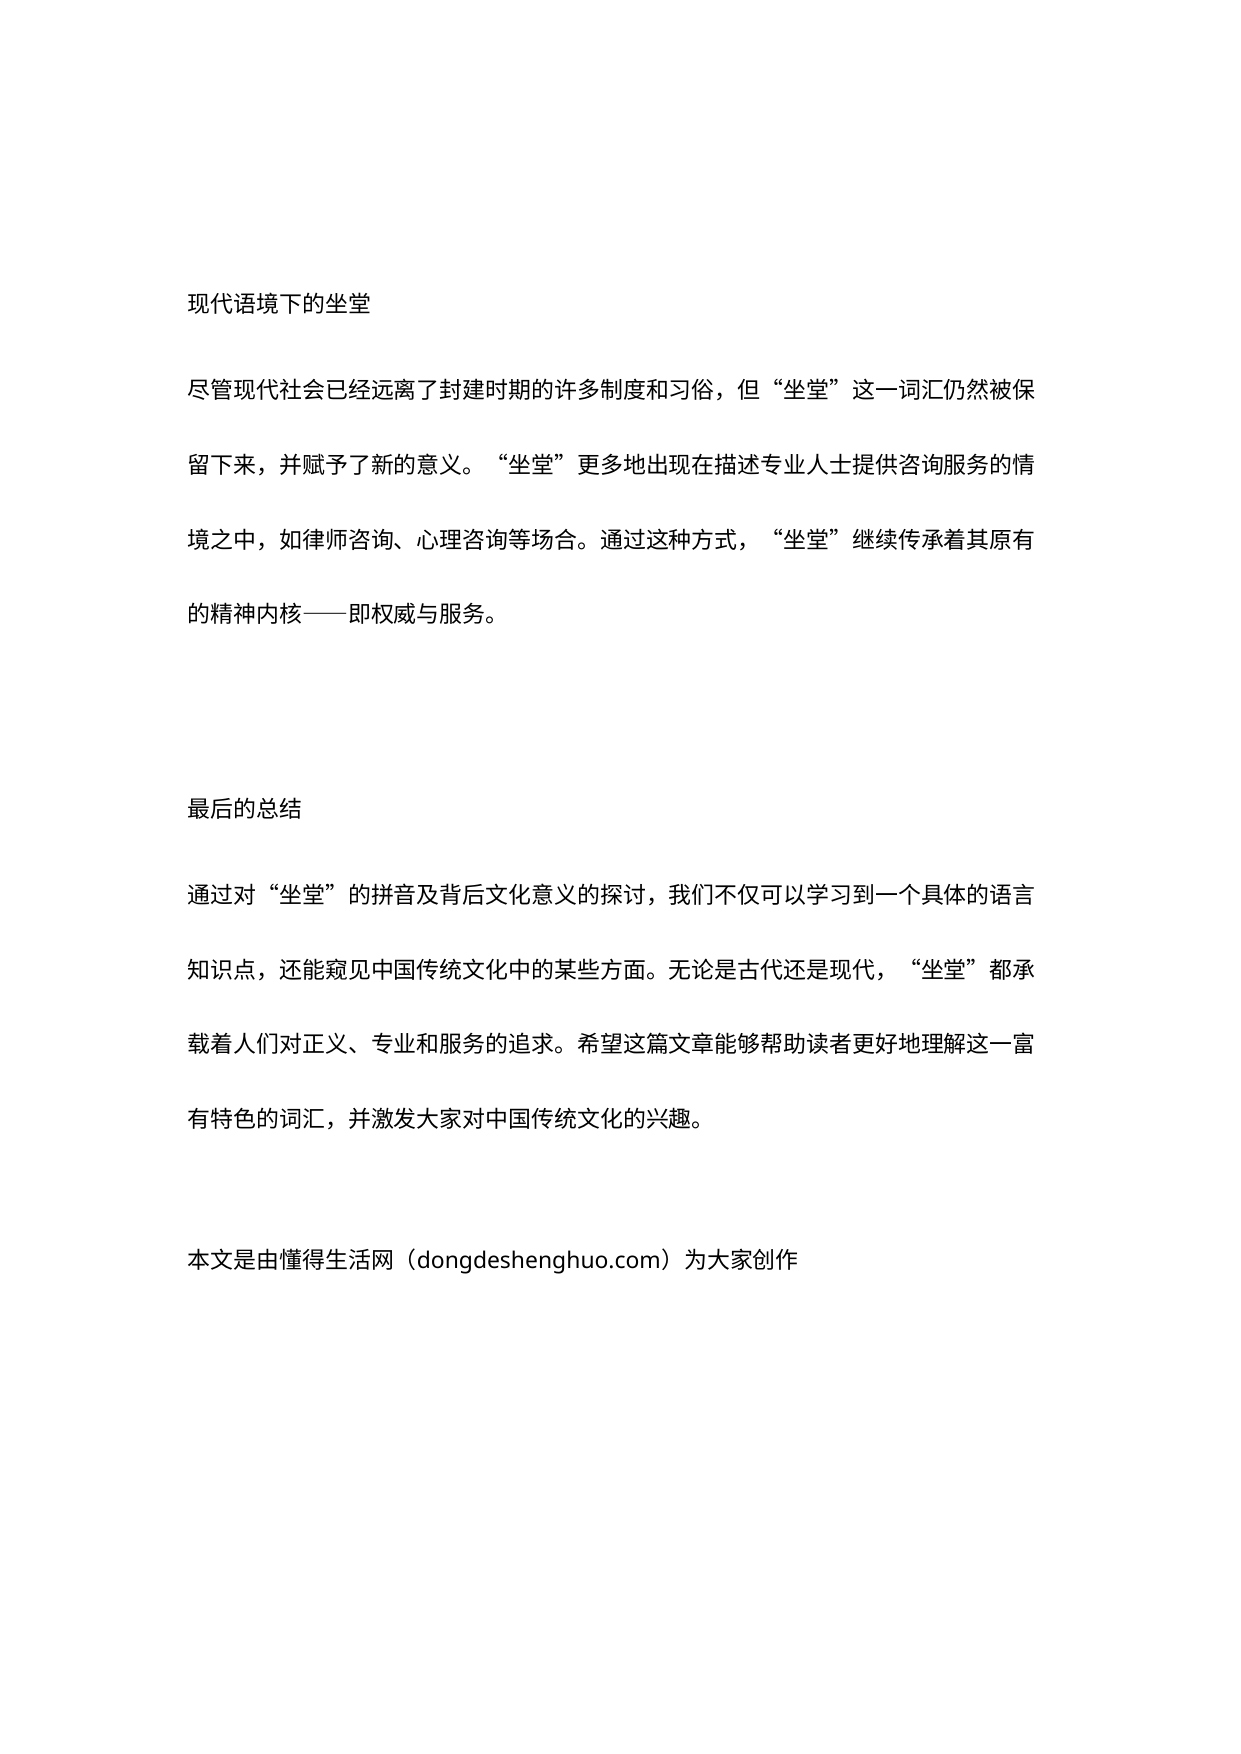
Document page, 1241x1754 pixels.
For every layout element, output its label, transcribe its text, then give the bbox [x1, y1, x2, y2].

text 尽管现代社会已经远离了封建时期的许多制度和习俗，但“坐堂”这一词汇仍然被保留下来，并赋予了新的意义。“坐堂”更多地出现在描述专业人士提供咨询服务的情境之中，如律师咨询、心理咨询等场合。通过这种方式，“坐堂”继续传承着其原有的精神内核——即权威与服务。 [187, 356, 1053, 645]
text 最后的总结 [187, 774, 1053, 839]
text 本文是由懂得生活网（dongdeshenghuo.com）为大家创作 [187, 1226, 1053, 1291]
text 现代语境下的坐堂 [187, 270, 1053, 335]
text 通过对“坐堂”的拼音及背后文化意义的探讨，我们不仅可以学习到一个具体的语言知识点，还能窥见中国传统文化中的某些方面。无论是古代还是现代，“坐堂”都承载着人们对正义、专业和服务的追求。希望这篇文章能够帮助读者更好地理解这一富有特色的词汇，并激发大家对中国传统文化的兴趣。 [187, 861, 1053, 1150]
